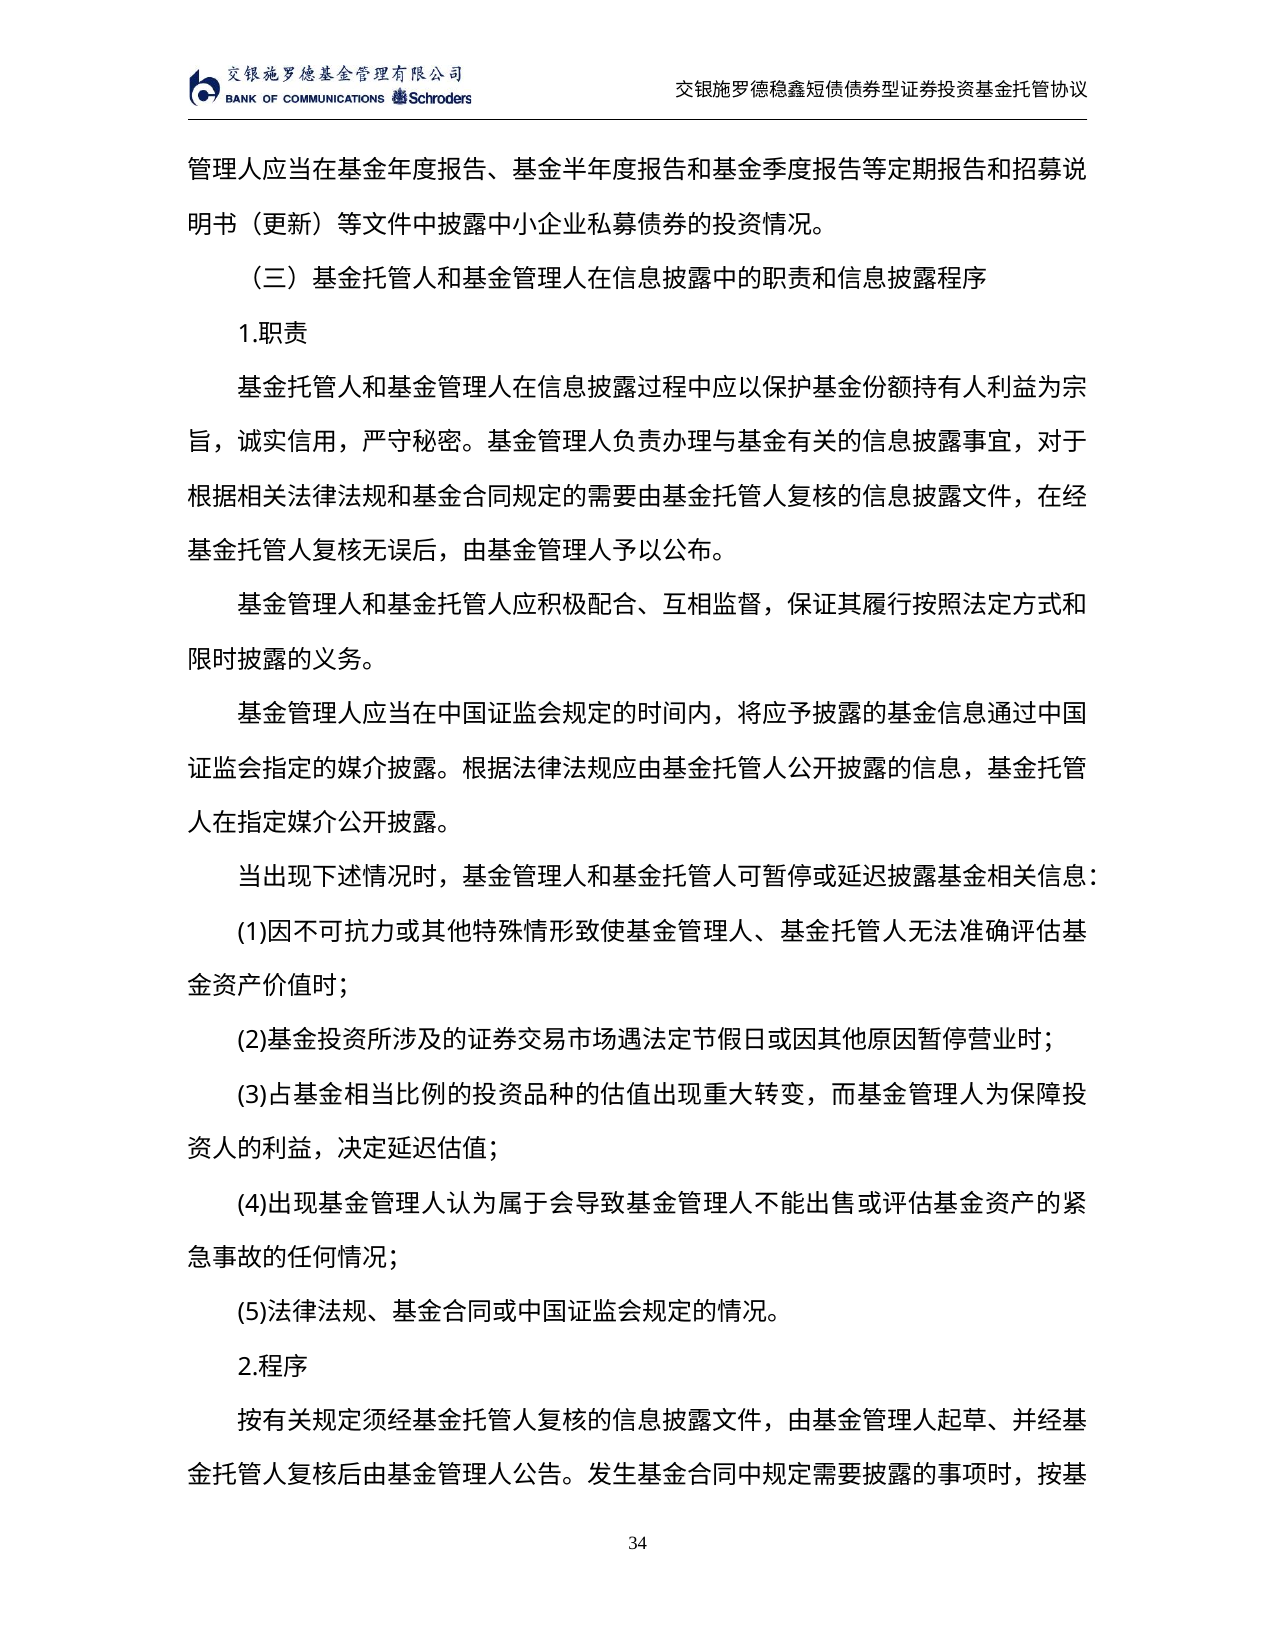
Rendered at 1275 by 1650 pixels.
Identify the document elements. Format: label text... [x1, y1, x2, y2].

text 1.职责 [187, 313, 1087, 349]
text (4)出现基金管理人认为属于会导致基金管理人不能出售或评估基金资产的紧急事故的任何情况； [187, 1183, 1087, 1274]
text 基金管理人和基金托管人应积极配合、互相监督，保证其履行按照法定方式和限时披露的义务。 [187, 585, 1087, 676]
text (2)基金投资所涉及的证券交易市场遇法定节假日或因其他原因暂停营业时； [187, 1020, 1087, 1056]
text (1)因不可抗力或其他特殊情形致使基金管理人、基金托管人无法准确评估基金资产价值时； [187, 911, 1087, 1002]
text 当出现下述情况时，基金管理人和基金托管人可暂停或延迟披露基金相关信息： [187, 857, 1087, 893]
text (5)法律法规、基金合同或中国证监会规定的情况。 [187, 1292, 1087, 1328]
text 2.程序 [187, 1346, 1087, 1382]
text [187, 1401, 1087, 1491]
text (3)占基金相当比例的投资品种的估值出现重大转变，而基金管理人为保障投资人的利益，决定延迟估值； [187, 1074, 1087, 1165]
text 基金托管人和基金管理人在信息披露过程中应以保护基金份额持有人利益为宗旨，诚实信用，严守秘密。基金管理人负责办理与基金有关的信息披露事宜，对于根据相关法律法规和基金合同规定的需要由基金托管人复核的信息披露文件，在经基金托管人复核无误后，由基金管理人予以公布。 [187, 367, 1087, 567]
text 基金管理人应当在中国证监会规定的时间内，将应予披露的基金信息通过中国证监会指定的媒介披露。根据法律法规应由基金托管人公开披露的信息，基金托管人在指定媒介公开披露。 [187, 694, 1087, 839]
picture [189, 65, 472, 106]
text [187, 150, 1087, 241]
text （三）基金托管人和基金管理人在信息披露中的职责和信息披露程序 [187, 259, 1087, 295]
